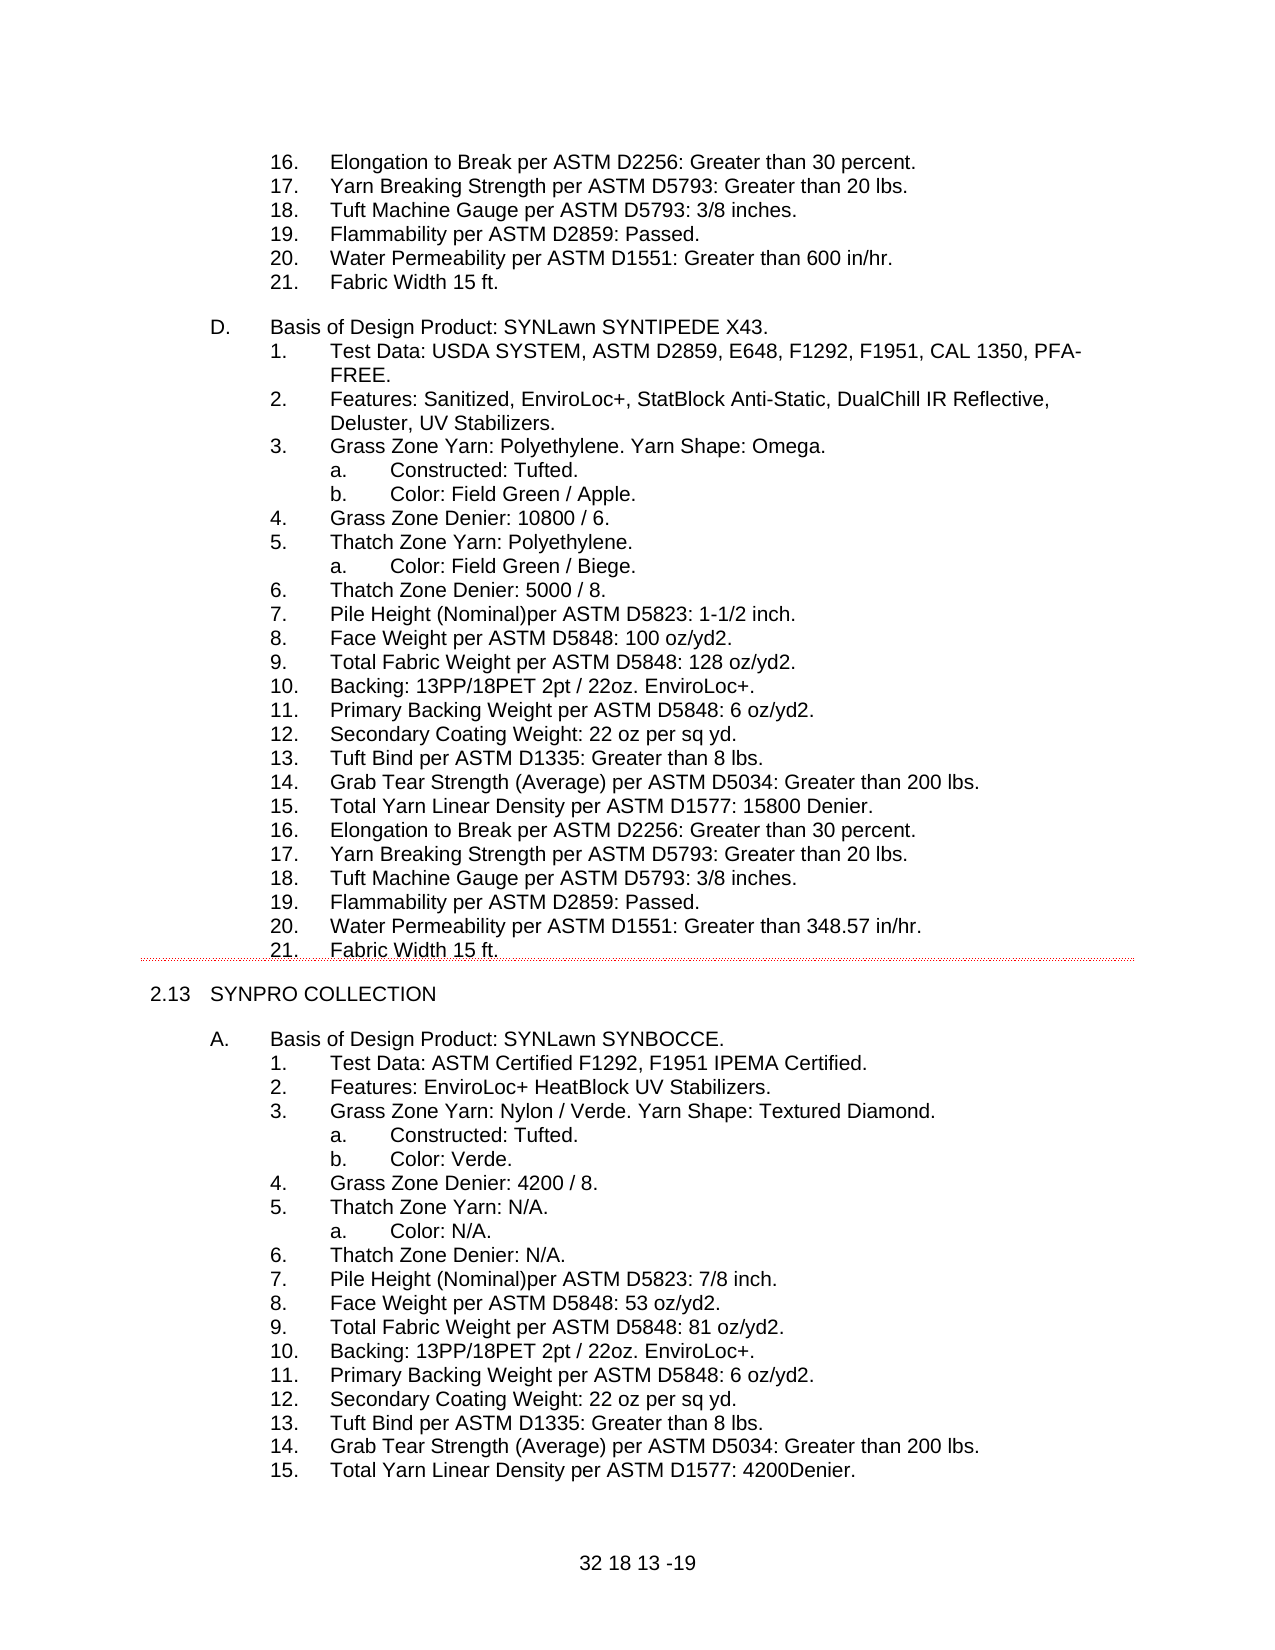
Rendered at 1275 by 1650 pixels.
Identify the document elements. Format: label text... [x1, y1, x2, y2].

list Tuft Bind per ASTM D1335: Greater than 8 lbs. [270, 1410, 1125, 1434]
list Flammability per ASTM D2859: Passed. [270, 889, 1125, 913]
list Test Data: ASTM Certified F1292, F1951 IPEMA Certified. [270, 1051, 1125, 1075]
list Grab Tear Strength (Average) per ASTM D5034: Greater than 200 lbs. [270, 770, 1125, 794]
list Elongation to Break per ASTM D2256: Greater than 30 percent. [270, 818, 1125, 842]
list Face Weight per ASTM D5848: 53 oz/yd2. [270, 1291, 1125, 1314]
list Yarn Breaking Strength per ASTM D5793: Greater than 20 lbs. [270, 174, 1125, 198]
list Color: N/A. [330, 1219, 1125, 1243]
list Color: Verde. [330, 1147, 1125, 1171]
list Flammability per ASTM D2859: Passed. [270, 222, 1125, 246]
list Thatch Zone Yarn: N/A. [270, 1195, 1125, 1219]
list Basis of Design Product: SYNLawn SYNBOCCE. [210, 1027, 1125, 1051]
list Pile Height (Nominal)per ASTM D5823: 1-1/2 inch. [270, 602, 1125, 626]
list Total Yarn Linear Density per ASTM D1577: 15800 Denier. [270, 794, 1125, 818]
list Grass Zone Yarn: Nylon / Verde. Yarn Shape: Textured Diamond. [270, 1099, 1125, 1123]
list Total Yarn Linear Density per ASTM D1577: 4200Denier. [270, 1458, 1125, 1482]
list Elongation to Break per ASTM D2256: Greater than 30 percent. [270, 150, 1125, 174]
list SYNPRO COLLECTION [150, 982, 1125, 1006]
list Water Permeability per ASTM D1551: Greater than 348.57 in/hr. [270, 913, 1125, 937]
list Backing: 13PP/18PET 2pt / 22oz. EnviroLoc+. [270, 674, 1125, 698]
list Grass Zone Yarn: Polyethylene. Yarn Shape: Omega. [270, 434, 1125, 458]
list Primary Backing Weight per ASTM D5848: 6 oz/yd2. [270, 698, 1125, 722]
list Test Data: USDA SYSTEM, ASTM D2859, E648, F1292, F1951, CAL 1350, PFA-FREE. [270, 338, 1125, 386]
list Fabric Width 15 ft. [270, 937, 1125, 961]
list Tuft Machine Gauge per ASTM D5793: 3/8 inches. [270, 866, 1125, 889]
list Grab Tear Strength (Average) per ASTM D5034: Greater than 200 lbs. [270, 1434, 1125, 1458]
list Total Fabric Weight per ASTM D5848: 81 oz/yd2. [270, 1314, 1125, 1338]
list Pile Height (Nominal)per ASTM D5823: 7/8 inch. [270, 1267, 1125, 1291]
list Constructed: Tufted. [330, 1123, 1125, 1147]
list Features: EnviroLoc+ HeatBlock UV Stabilizers. [270, 1075, 1125, 1099]
list Thatch Zone Denier: 5000 / 8. [270, 578, 1125, 602]
list Color: Field Green / Biege. [330, 554, 1125, 578]
list Yarn Breaking Strength per ASTM D5793: Greater than 20 lbs. [270, 842, 1125, 866]
list Tuft Bind per ASTM D1335: Greater than 8 lbs. [270, 746, 1125, 770]
list Secondary Coating Weight: 22 oz per sq yd. [270, 722, 1125, 746]
list Thatch Zone Denier: N/A. [270, 1243, 1125, 1267]
list Basis of Design Product: SYNLawn SYNTIPEDE X43. [210, 314, 1125, 338]
list Features: Sanitized, EnviroLoc+, StatBlock Anti-Static, DualChill IR Reflective, Deluster, UV Stabilizers. [270, 386, 1125, 434]
list Tuft Machine Gauge per ASTM D5793: 3/8 inches. [270, 198, 1125, 222]
list Grass Zone Denier: 4200 / 8. [270, 1171, 1125, 1195]
list Grass Zone Denier: 10800 / 6. [270, 506, 1125, 530]
list Constructed: Tufted. [330, 458, 1125, 482]
list Total Fabric Weight per ASTM D5848: 128 oz/yd2. [270, 650, 1125, 674]
list Water Permeability per ASTM D1551: Greater than 600 in/hr. [270, 246, 1125, 270]
list Thatch Zone Yarn: Polyethylene. [270, 530, 1125, 554]
list Primary Backing Weight per ASTM D5848: 6 oz/yd2. [270, 1362, 1125, 1386]
list Secondary Coating Weight: 22 oz per sq yd. [270, 1386, 1125, 1410]
list Fabric Width 15 ft. [270, 270, 1125, 294]
list Color: Field Green / Apple. [330, 482, 1125, 506]
list Backing: 13PP/18PET 2pt / 22oz. EnviroLoc+. [270, 1338, 1125, 1362]
list Face Weight per ASTM D5848: 100 oz/yd2. [270, 626, 1125, 650]
